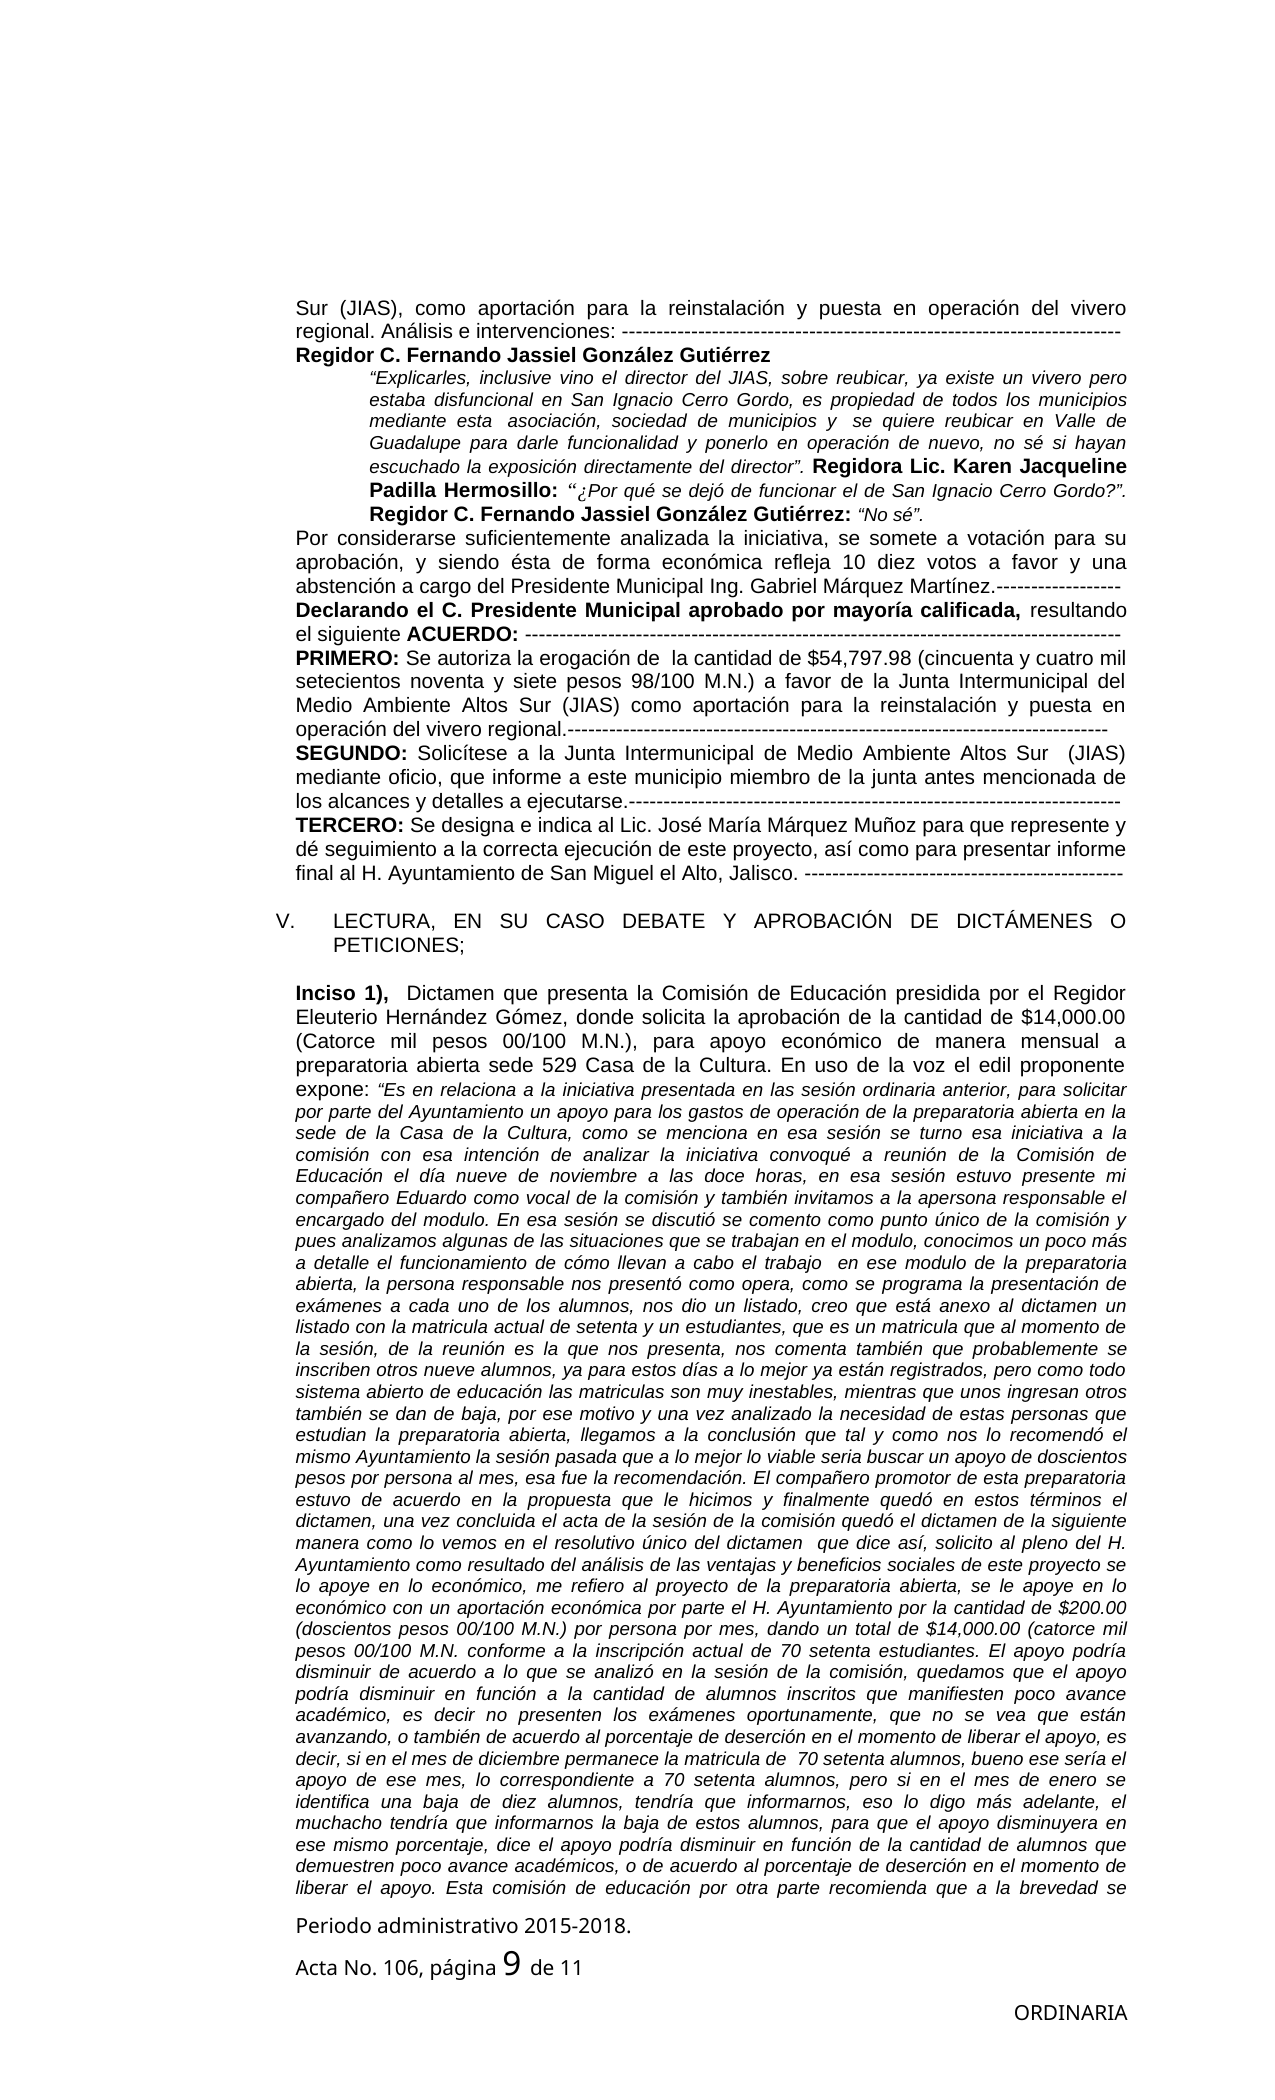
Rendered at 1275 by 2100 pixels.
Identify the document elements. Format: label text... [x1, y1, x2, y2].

text Por considerarse suficientemente analizada la iniciativa, se somete a votación para su aprobación, y siendo ésta de forma económica refleja 10 diez votos a favor y una abstención a cargo del Presidente Municipal Ing. Gabriel Márquez Martínez.------------------ [295, 526, 1127, 597]
text SEGUNDO: Solicítese a la Junta Intermunicipal de Medio Ambiente Altos Sur (JIAS) mediante oficio, que informe a este municipio miembro de la junta antes mencionada de los alcances y detalles a ejecutarse.----------------------------------------------------------------------- [295, 741, 1127, 813]
list LECTURA, EN SU CASO DEBATE Y APROBACIÓN DE DICTÁMENES O PETICIONES; [295, 909, 1127, 957]
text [295, 981, 1127, 1898]
text Regidor C. Fernando Jassiel González Gutiérrez [295, 343, 1127, 367]
text TERCERO: Se designa e indica al Lic. José María Márquez Muñoz para que represente y dé seguimiento a la correcta ejecución de este proyecto, así como para presentar informe final al H. Ayuntamiento de San Miguel el Alto, Jalisco. ---------------------------------------------- [295, 813, 1127, 885]
text PRIMERO: Se autoriza la erogación de la cantidad de $54,797.98 (cincuenta y cuatro mil setecientos noventa y siete pesos 98/100 M.N.) a favor de la Junta Intermunicipal del Medio Ambiente Altos Sur (JIAS) como aportación para la reinstalación y puesta en operación del vivero regional.------------------------------------------------------------------------------ [295, 645, 1127, 741]
text Declarando el C. Presidente Municipal aprobado por mayoría calificada, resultando el siguiente ACUERDO: -------------------------------------------------------------------------------------- [295, 597, 1127, 645]
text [295, 295, 1127, 343]
text “Explicarles, inclusive vino el director del JIAS, sobre reubicar, ya existe un vivero pero estaba disfuncional en San Ignacio Cerro Gordo, es propiedad de todos los municipios mediante esta asociación, sociedad de municipios y se quiere reubicar en Valle de Guadalupe para darle funcionalidad y ponerlo en operación de nuevo, no sé si hayan escuchado la exposición directamente del director”. Regidora Lic. Karen Jacqueline Padilla Hermosillo: “¿Por qué se dejó de funcionar el de San Ignacio Cerro Gordo?”. Regidor C. Fernando Jassiel González Gutiérrez: “No sé”. [369, 367, 1127, 526]
